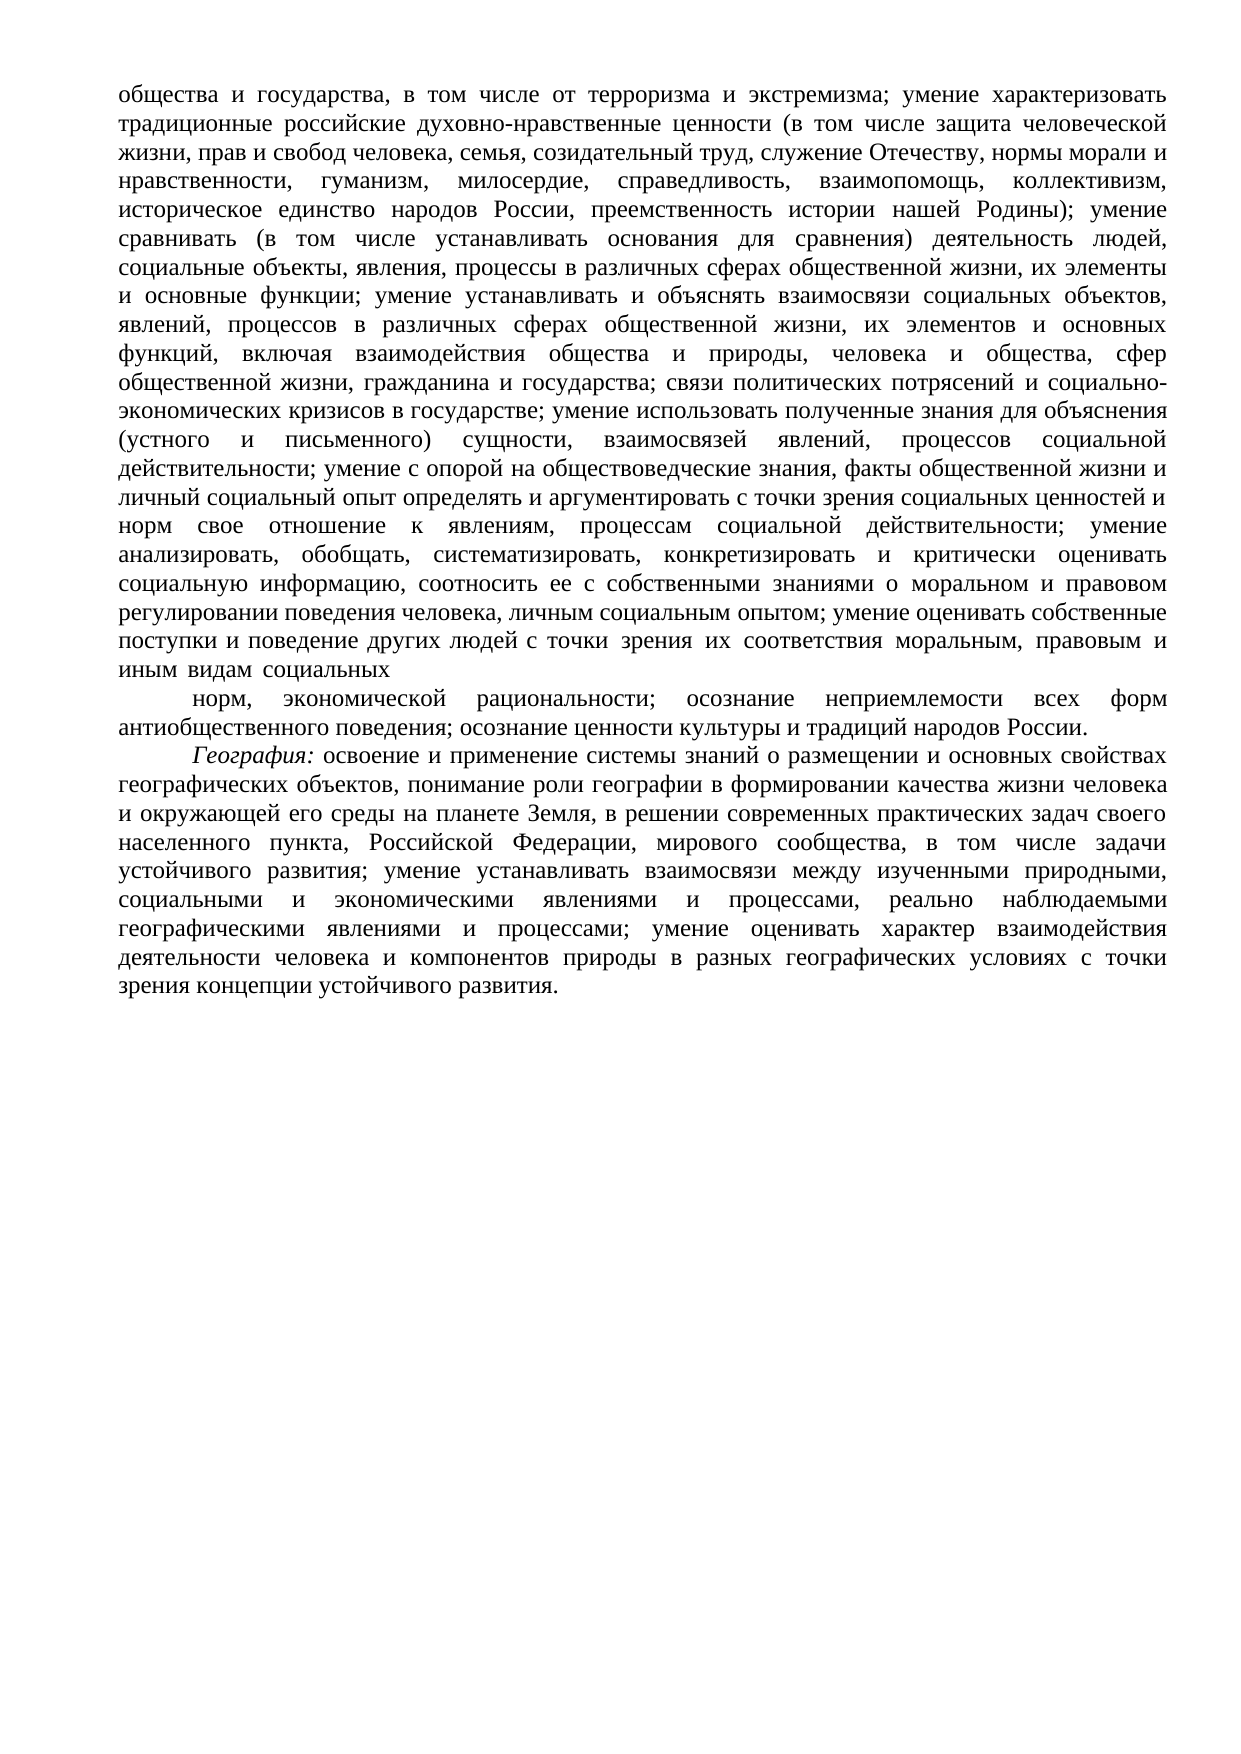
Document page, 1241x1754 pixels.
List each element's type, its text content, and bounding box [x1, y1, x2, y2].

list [118, 79, 1167, 683]
list норм, экономической рациональности; осознание неприемлемости всех форм антиобщественного поведения; осознание ценности культуры и традиций народов России. [118, 683, 1167, 740]
list География: освоение и применение системы знаний о размещении и основных свойствах географических объектов, понимание роли географии в формировании качества жизни человека и окружающей его среды на планете Земля, в решении современных практических задач своего населенного пункта, Российской Федерации, мирового сообщества, в том числе задачи устойчивого развития; умение устанавливать взаимосвязи между изученными природными, социальными и экономическими явлениями и процессами, реально наблюдаемыми географическими явлениями и процессами; умение оценивать характер взаимодействия деятельности человека и компонентов природы в разных географических условиях с точки зрения концепции устойчивого развития. [118, 740, 1167, 999]
